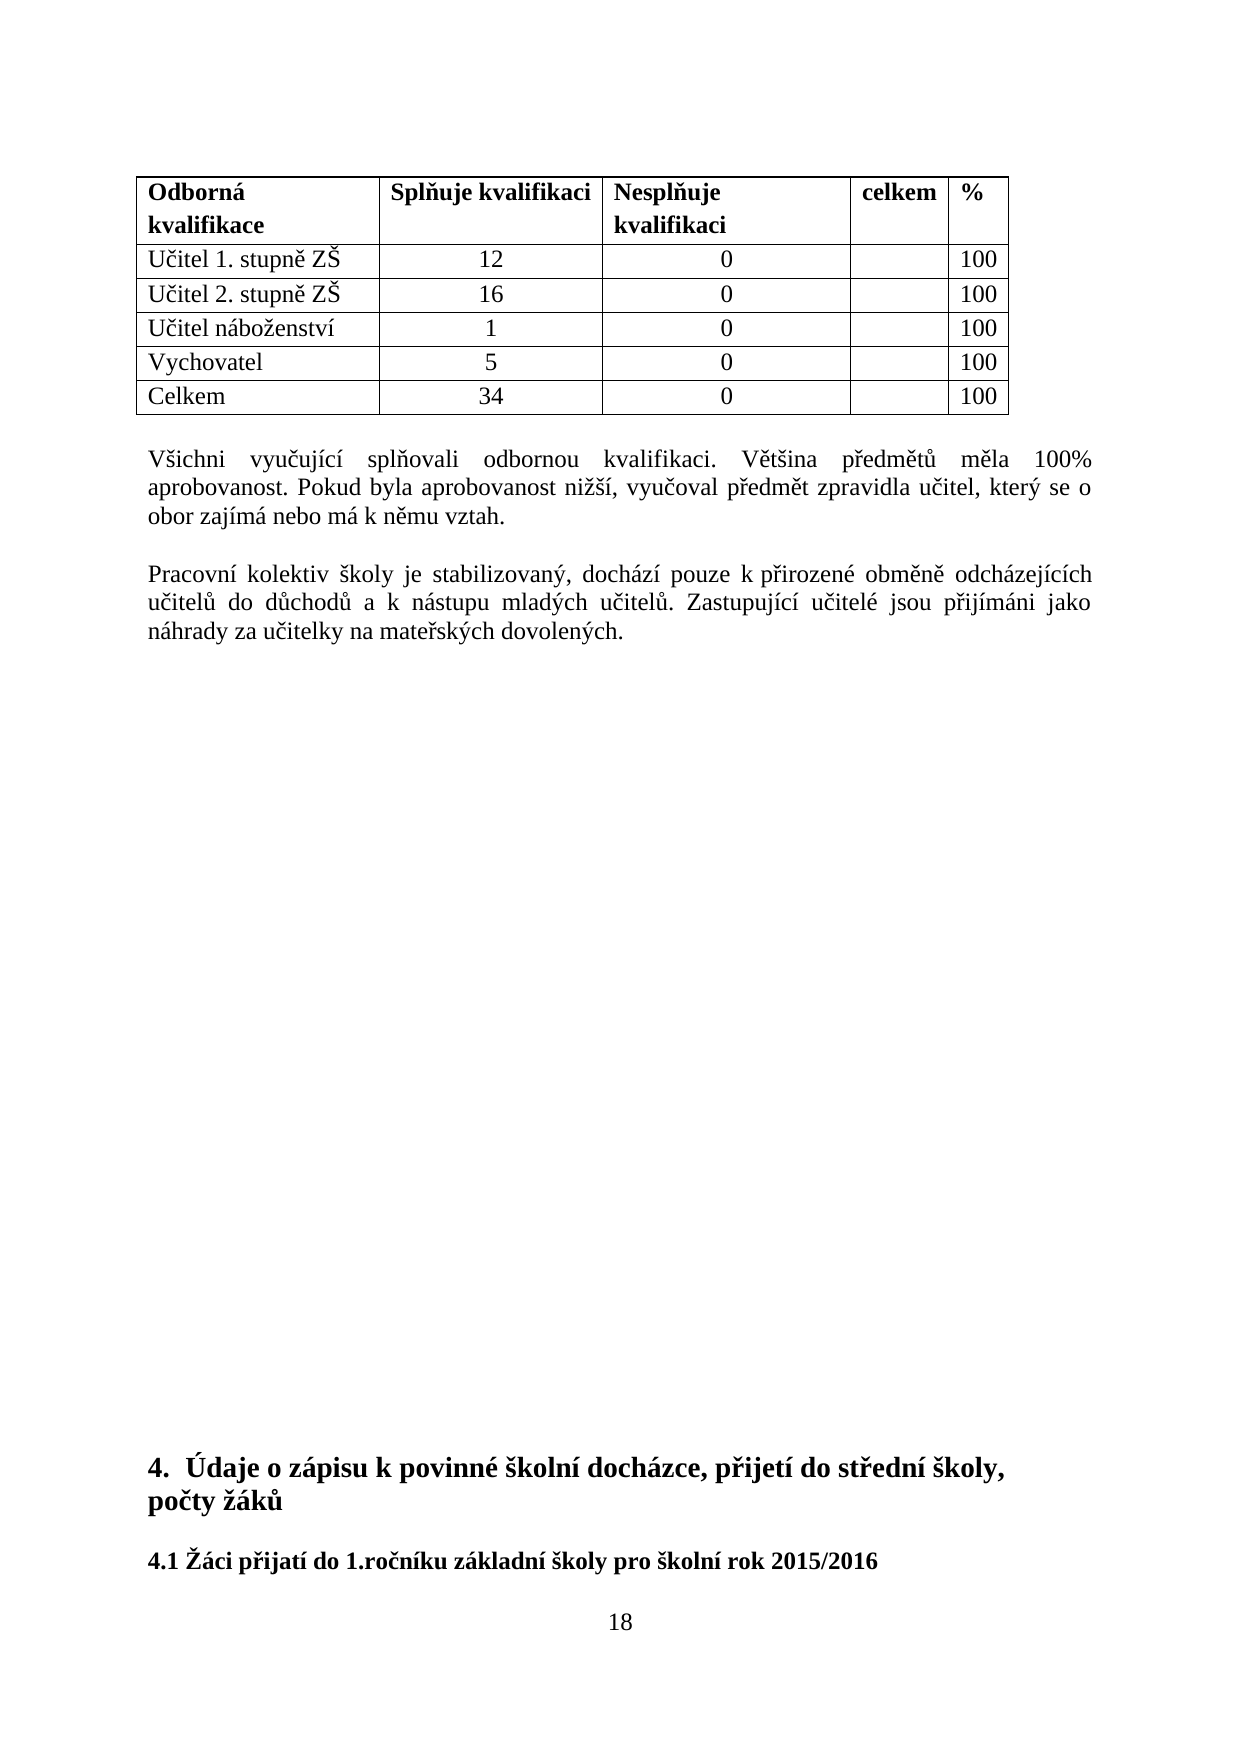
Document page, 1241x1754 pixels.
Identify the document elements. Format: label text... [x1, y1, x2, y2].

table_cell Učitel 2. stupně ZŠ [137, 279, 379, 312]
table_cell 100 [949, 347, 1008, 380]
table_cell 16 [380, 279, 602, 312]
table_cell [851, 245, 948, 278]
text počty žáků [148, 1483, 1092, 1517]
table_cell 100 [949, 381, 1008, 414]
table_cell 0 [603, 313, 850, 346]
table_cell 0 [603, 279, 850, 312]
table_header Nesplňuje kvalifikaci [603, 178, 850, 243]
table_cell [851, 279, 948, 312]
text Pracovní kolektiv školy je stabilizovaný, dochází pouze k přirozené obměně odcházejících učitelů do důchodů a k nástupu mladých učitelů. Zastupující učitelé jsou přijímáni jako náhrady za učitelky na mateřských dovolených. [148, 559, 1092, 645]
table_cell 0 [603, 245, 850, 278]
list Žáci přijatí do 1.ročníku základní školy pro školní rok 2015/2016 [148, 1546, 1092, 1574]
table_cell 1 [380, 313, 602, 346]
table_cell [851, 381, 948, 414]
table_header Splňuje kvalifikaci [380, 178, 602, 243]
table_cell Vychovatel [137, 347, 379, 380]
table_cell 0 [603, 347, 850, 380]
text Všichni vyučující splňovali odbornou kvalifikaci. Většina předmětů měla 100% aprobovanost. Pokud byla aprobovanost nižší, vyučoval předmět zpravidla učitel, který se o obor zajímá nebo má k němu vztah. [148, 444, 1092, 530]
list Údaje o zápisu k povinné školní docházce, přijetí do střední školy, [148, 1450, 1092, 1483]
table_cell Učitel náboženství [137, 313, 379, 346]
table_cell 100 [949, 279, 1008, 312]
table_cell 0 [603, 381, 850, 414]
table_cell [851, 347, 948, 380]
table_cell Učitel 1. stupně ZŠ [137, 245, 379, 278]
table_header Odborná kvalifikace [137, 178, 379, 243]
table_cell 5 [380, 347, 602, 380]
table_cell 34 [380, 381, 602, 414]
table_header celkem [851, 178, 948, 243]
table_cell [851, 313, 948, 346]
table_cell 100 [949, 313, 1008, 346]
table_cell Celkem [137, 381, 379, 414]
table_header % [949, 178, 1008, 243]
table_cell 100 [949, 245, 1008, 278]
table_cell 12 [380, 245, 602, 278]
